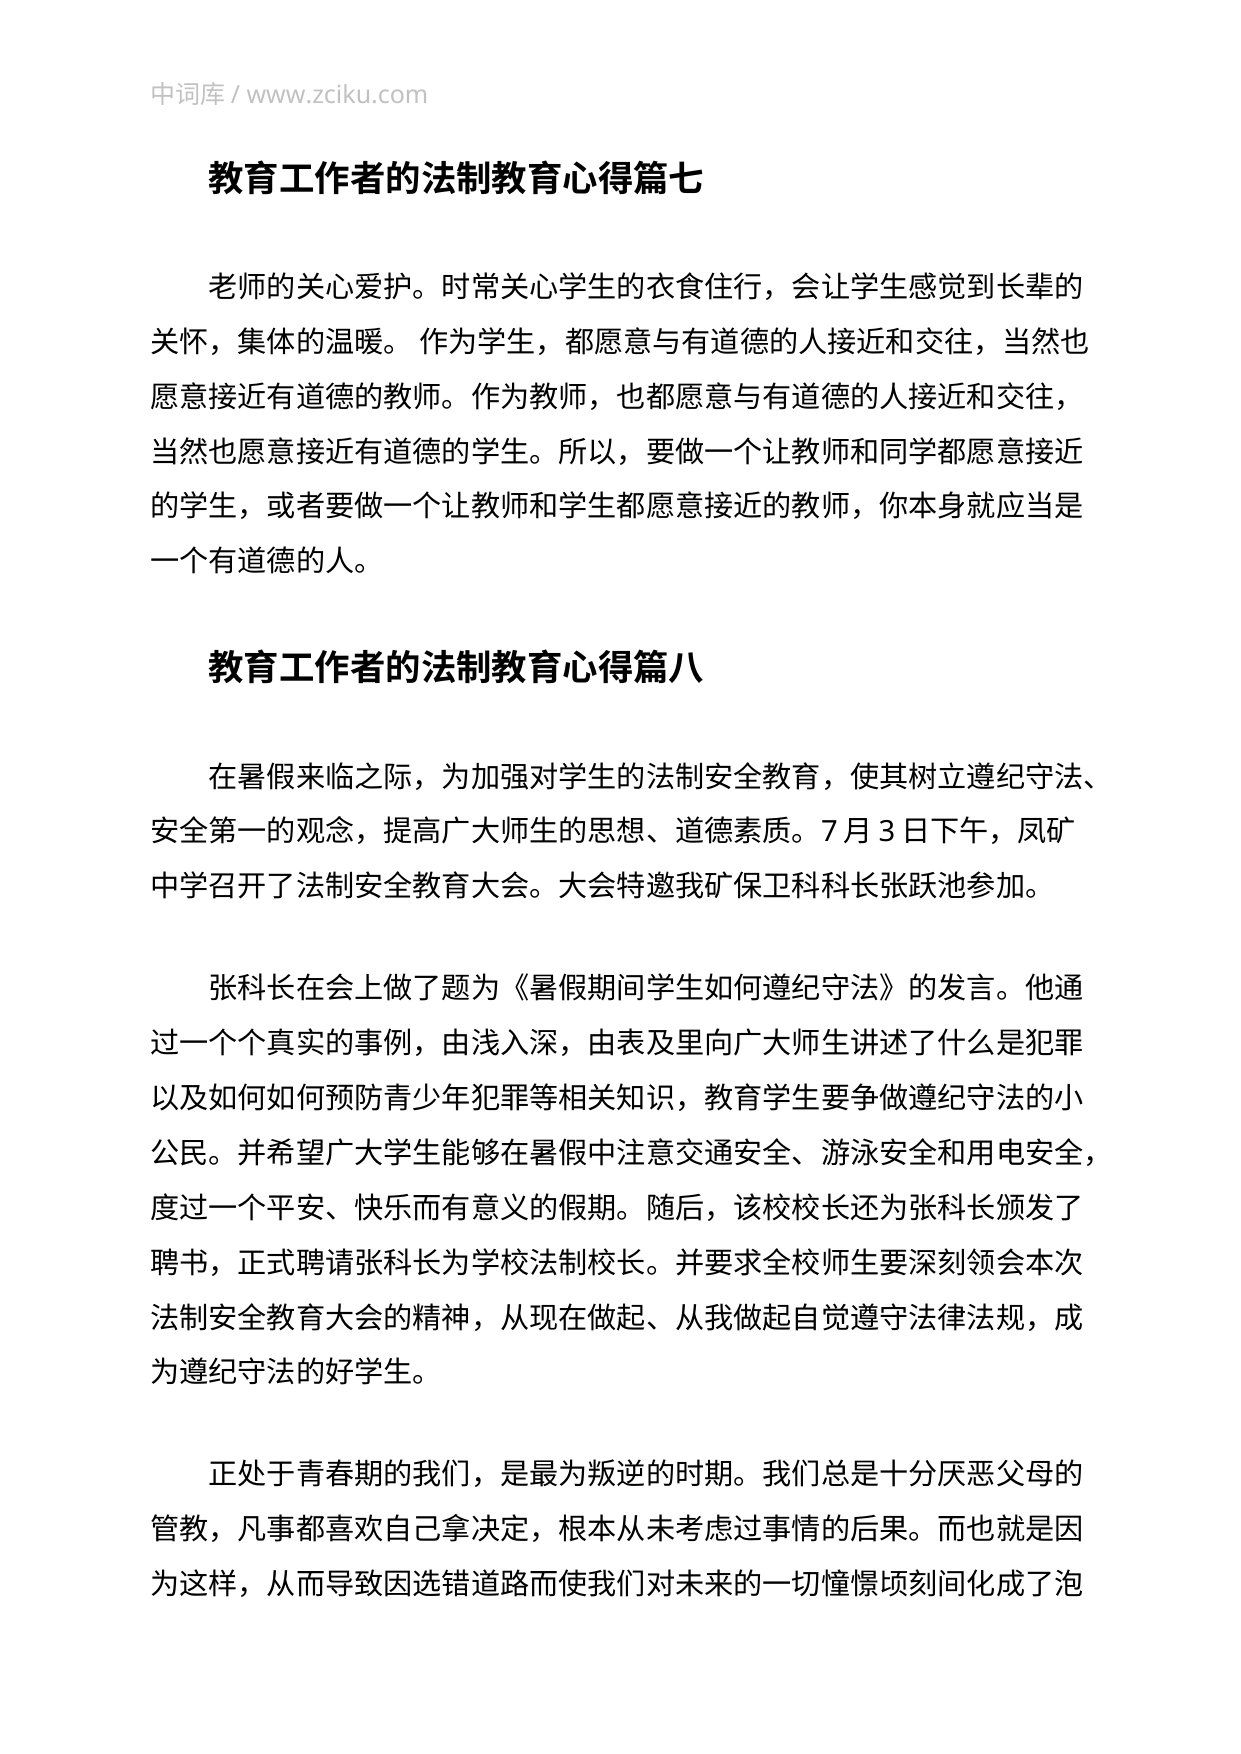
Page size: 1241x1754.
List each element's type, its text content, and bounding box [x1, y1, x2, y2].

text 老师的关心爱护。时常关心学生的衣食住行，会让学生感觉到长辈的关怀，集体的温暖。 作为学生，都愿意与有道德的人接近和交往，当然也愿意接近有道德的教师。作为教师，也都愿意与有道德的人接近和交往，当然也愿意接近有道德的学生。所以，要做一个让教师和同学都愿意接近的学生，或者要做一个让教师和学生都愿意接近的教师，你本身就应当是一个有道德的人。 [150, 263, 1090, 580]
text 张科长在会上做了题为《暑假期间学生如何遵纪守法》的发言。他通过一个个真实的事例，由浅入深，由表及里向广大师生讲述了什么是犯罪以及如何如何预防青少年犯罪等相关知识，教育学生要争做遵纪守法的小公民。并希望广大学生能够在暑假中注意交通安全、游泳安全和用电安全，度过一个平安、快乐而有意义的假期。随后，该校校长还为张科长颁发了聘书，正式聘请张科长为学校法制校长。并要求全校师生要深刻领会本次法制安全教育大会的精神，从现在做起、从我做起自觉遵守法律法规，成为遵纪守法的好学生。 [150, 965, 1090, 1391]
text 教育工作者的法制教育心得篇七 [150, 150, 1090, 201]
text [150, 1451, 1090, 1603]
text 教育工作者的法制教育心得篇八 [150, 640, 1090, 691]
text 在暑假来临之际，为加强对学生的法制安全教育，使其树立遵纪守法、安全第一的观念，提高广大师生的思想、道德素质。7月3日下午，凤矿中学召开了法制安全教育大会。大会特邀我矿保卫科科长张跃池参加。 [150, 753, 1090, 905]
